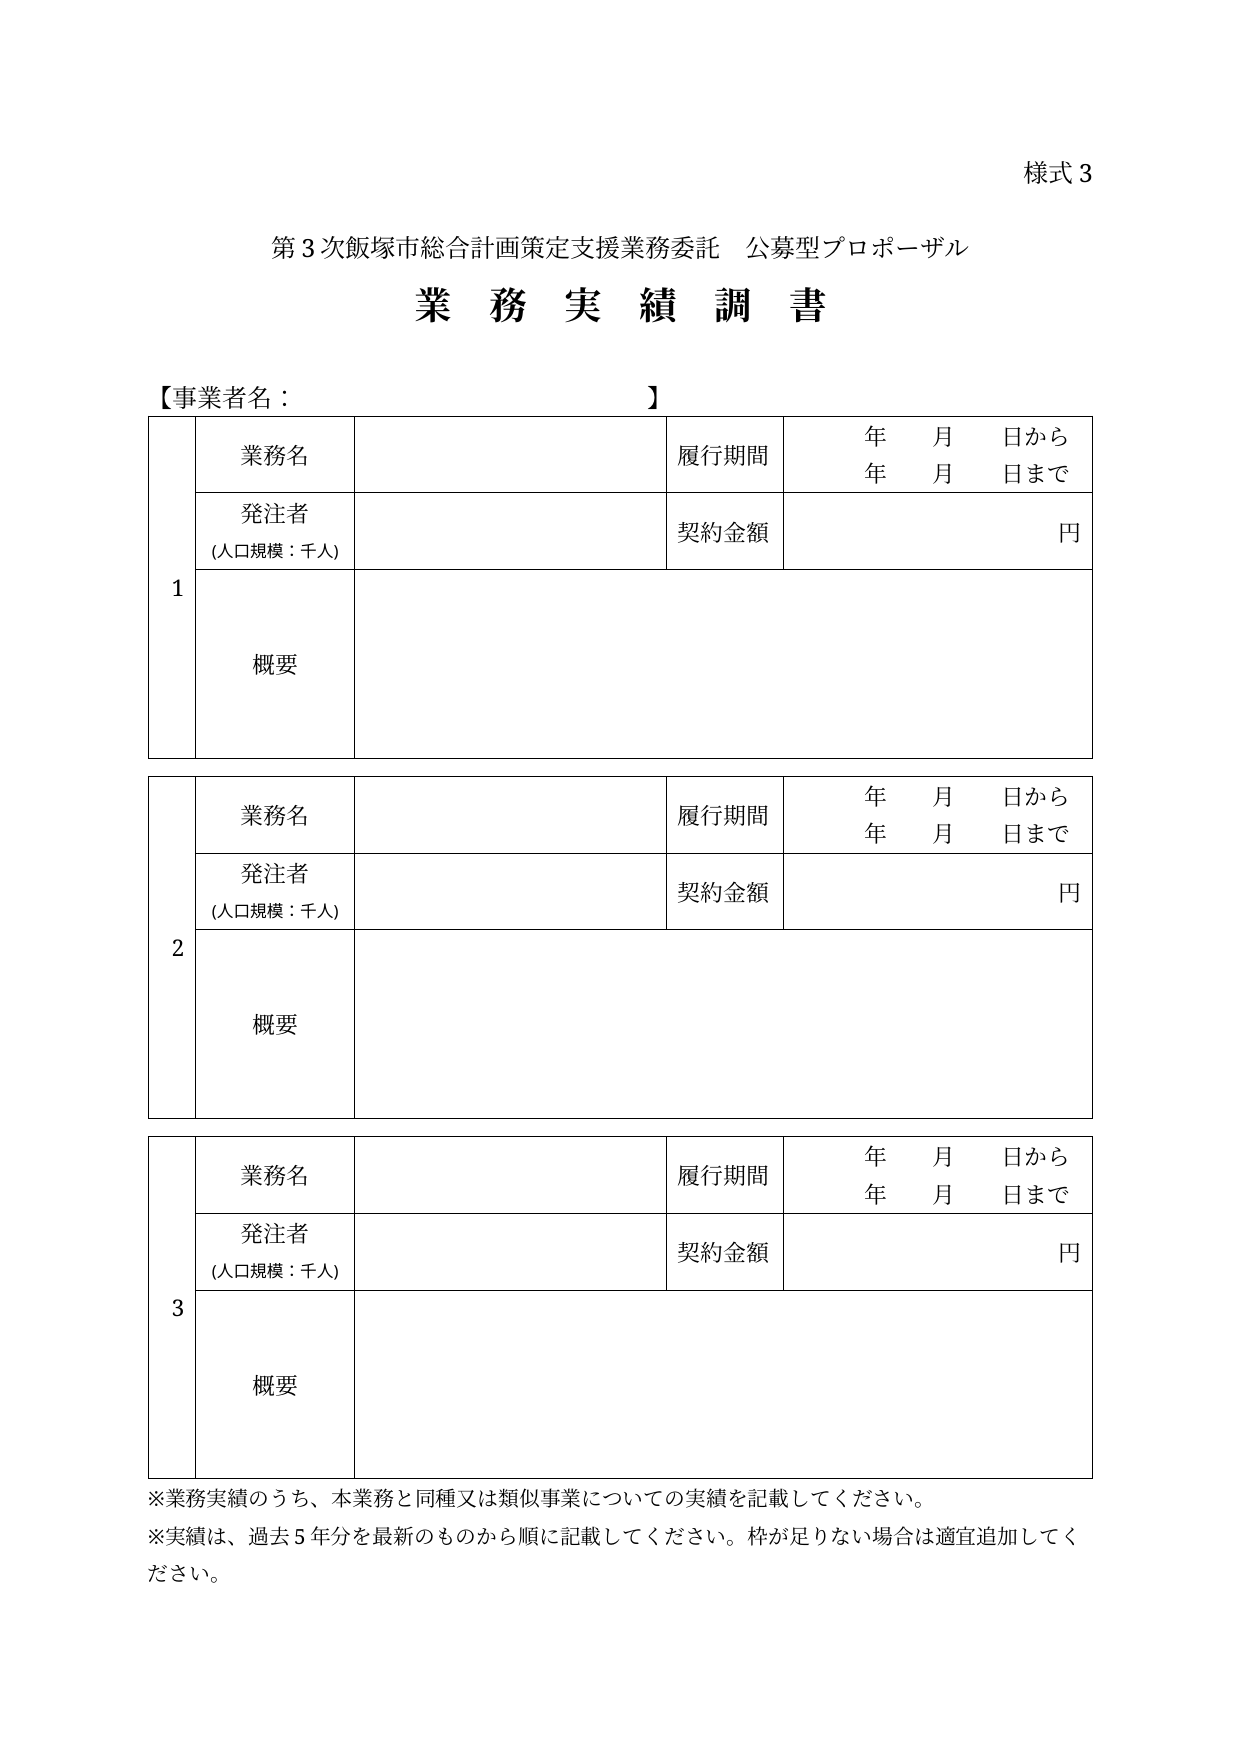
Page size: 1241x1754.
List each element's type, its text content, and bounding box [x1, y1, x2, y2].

text ※業務実績のうち、本業務と同種又は類似事業についての実績を記載してください。 [148, 1479, 1092, 1517]
table_cell [355, 854, 666, 929]
table_cell 発注者 (人口規模：千人) [196, 493, 354, 569]
table_header 年 月 日から 年 月 日まで [784, 777, 1092, 852]
text ※実績は、過去5年分を最新のものから順に記載してください。枠が足りない場合は適宜追加してください。 [148, 1517, 1092, 1592]
table_header 1 [149, 417, 195, 758]
table_cell 契約金額 [667, 854, 783, 929]
text 様式3 [148, 153, 1092, 191]
table_header [355, 1137, 666, 1213]
table_cell 円 [784, 493, 1092, 569]
table_cell 概要 [196, 570, 354, 758]
text 第3次飯塚市総合計画策定支援業務委託 公募型プロポーザル [148, 228, 1092, 266]
table_header 年 月 日から 年 月 日まで [784, 417, 1092, 492]
table_cell [355, 1214, 666, 1289]
table_header [355, 777, 666, 852]
table_header [355, 417, 666, 492]
table_cell [355, 1291, 1092, 1478]
table_cell [355, 570, 1092, 758]
text 業 務 実 績 調 書 [148, 266, 1092, 341]
table_cell 発注者 (人口規模：千人) [196, 1214, 354, 1289]
table_cell 概要 [196, 1291, 354, 1478]
table_header 履行期間 [667, 417, 783, 492]
table_header 年 月 日から 年 月 日まで [784, 1137, 1092, 1213]
table_header 履行期間 [667, 777, 783, 852]
table_cell 概要 [196, 930, 354, 1118]
table_cell 円 [784, 1214, 1092, 1289]
table_cell 発注者 (人口規模：千人) [196, 854, 354, 929]
table_cell 契約金額 [667, 493, 783, 569]
table_cell 契約金額 [667, 1214, 783, 1289]
table_cell [355, 493, 666, 569]
table_header 業務名 [196, 417, 354, 492]
table_header 業務名 [196, 777, 354, 852]
table_cell 円 [784, 854, 1092, 929]
table_header 業務名 [196, 1137, 354, 1213]
table_header 3 [149, 1137, 195, 1478]
text 【事業者名： 】 [148, 378, 1092, 416]
table_header 2 [149, 777, 195, 1118]
table_header 履行期間 [667, 1137, 783, 1213]
table_cell [355, 930, 1092, 1118]
